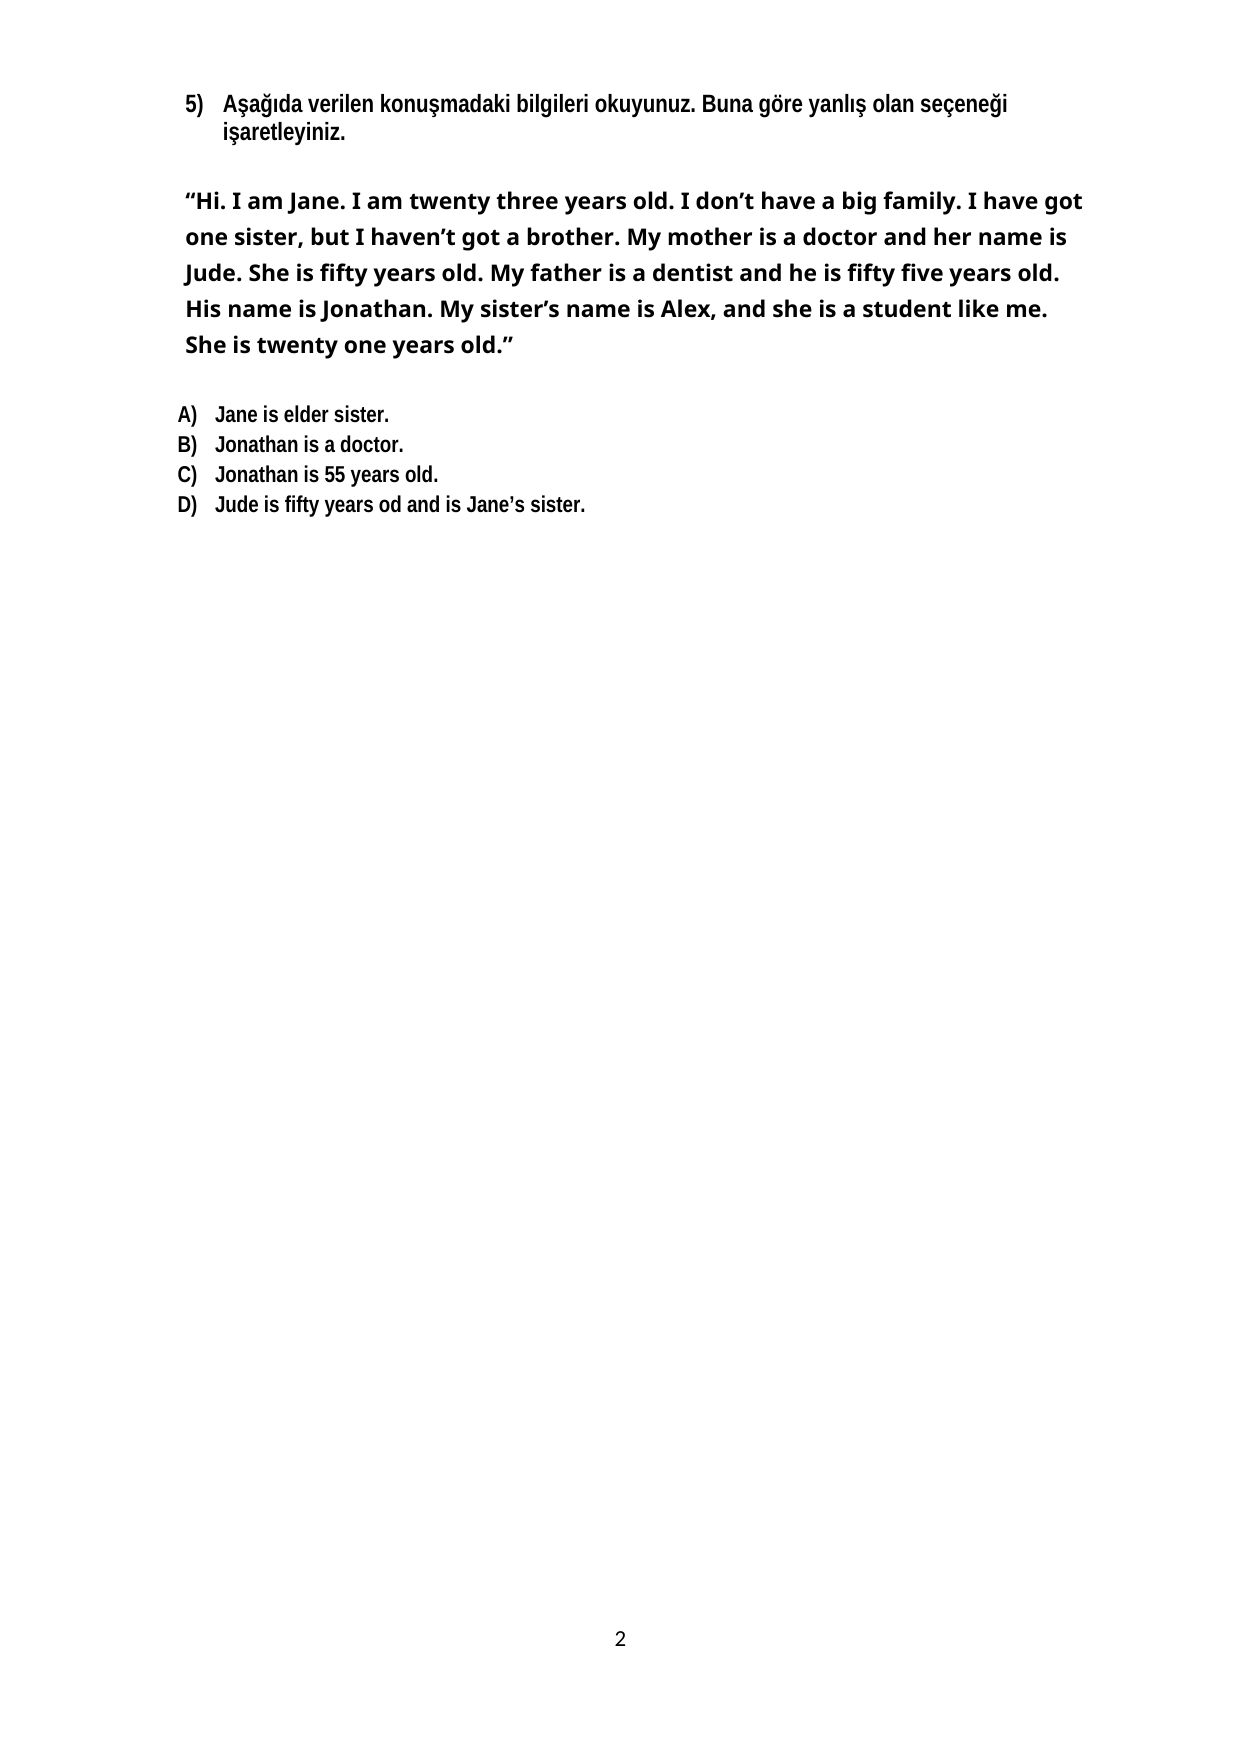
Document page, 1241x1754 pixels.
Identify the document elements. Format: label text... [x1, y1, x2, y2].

list Jonathan is a doctor. [177, 431, 1093, 457]
list Jane is elder sister. [177, 401, 1093, 427]
list “Hi. I am Jane. I am twenty three years old. I don’t have a big family. I have got one sister, but I haven’t got a brother. My mother is a doctor and her name is Jude. She is fifty years old. My father is a dentist and he is fifty five years old. His name is Jonathan. My sister’s name is Alex, and she is a student like me. She is twenty one years old.” [185, 185, 1093, 360]
list Jonathan is 55 years old. [177, 461, 1093, 487]
list Aşağıda verilen konuşmadaki bilgileri okuyunuz. Buna göre yanlış olan seçeneği işaretleyiniz. [185, 89, 1093, 146]
list Jude is fifty years od and is Jane’s sister. [177, 491, 1093, 518]
